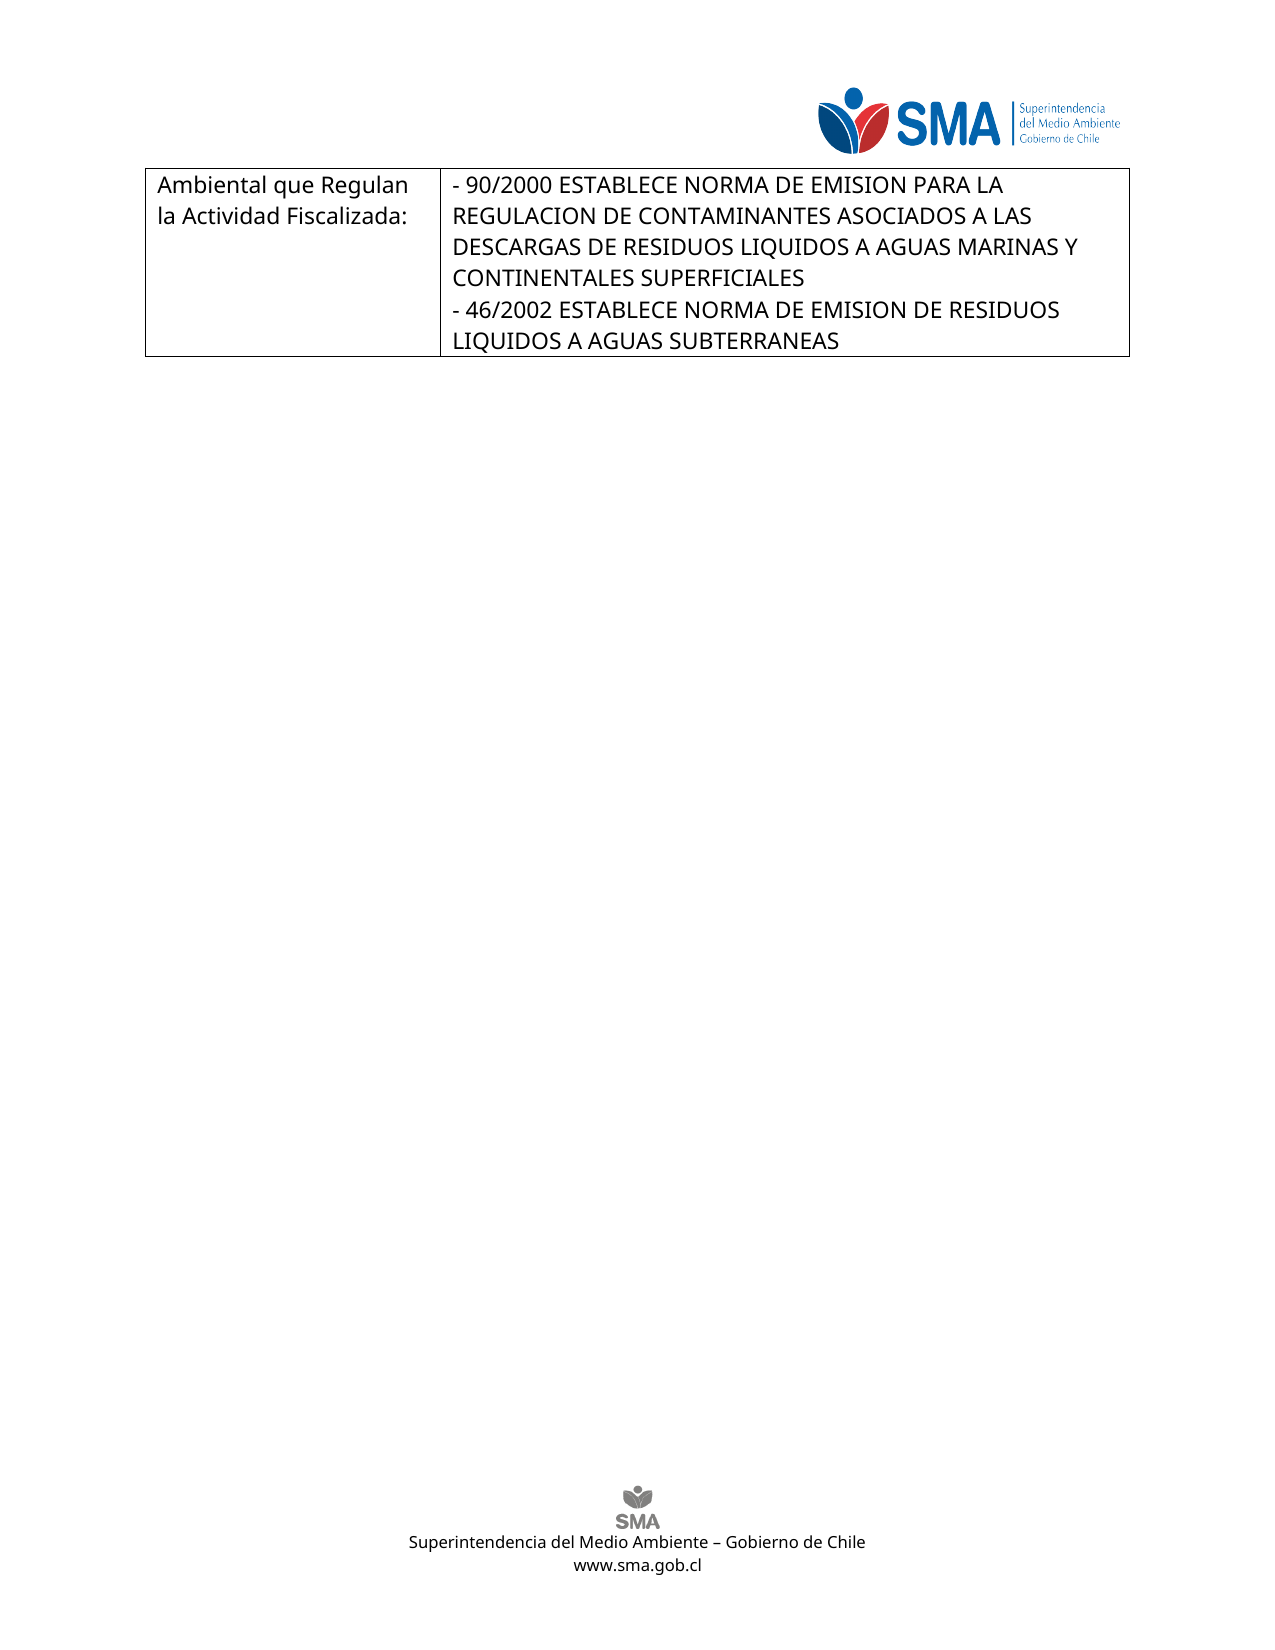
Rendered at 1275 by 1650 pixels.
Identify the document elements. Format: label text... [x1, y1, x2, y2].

picture [808, 73, 1130, 168]
table_cell Instrumentos de Gestión Ambiental que Regulan la Actividad Fiscalizada: [146, 169, 440, 356]
picture [614, 1483, 661, 1531]
